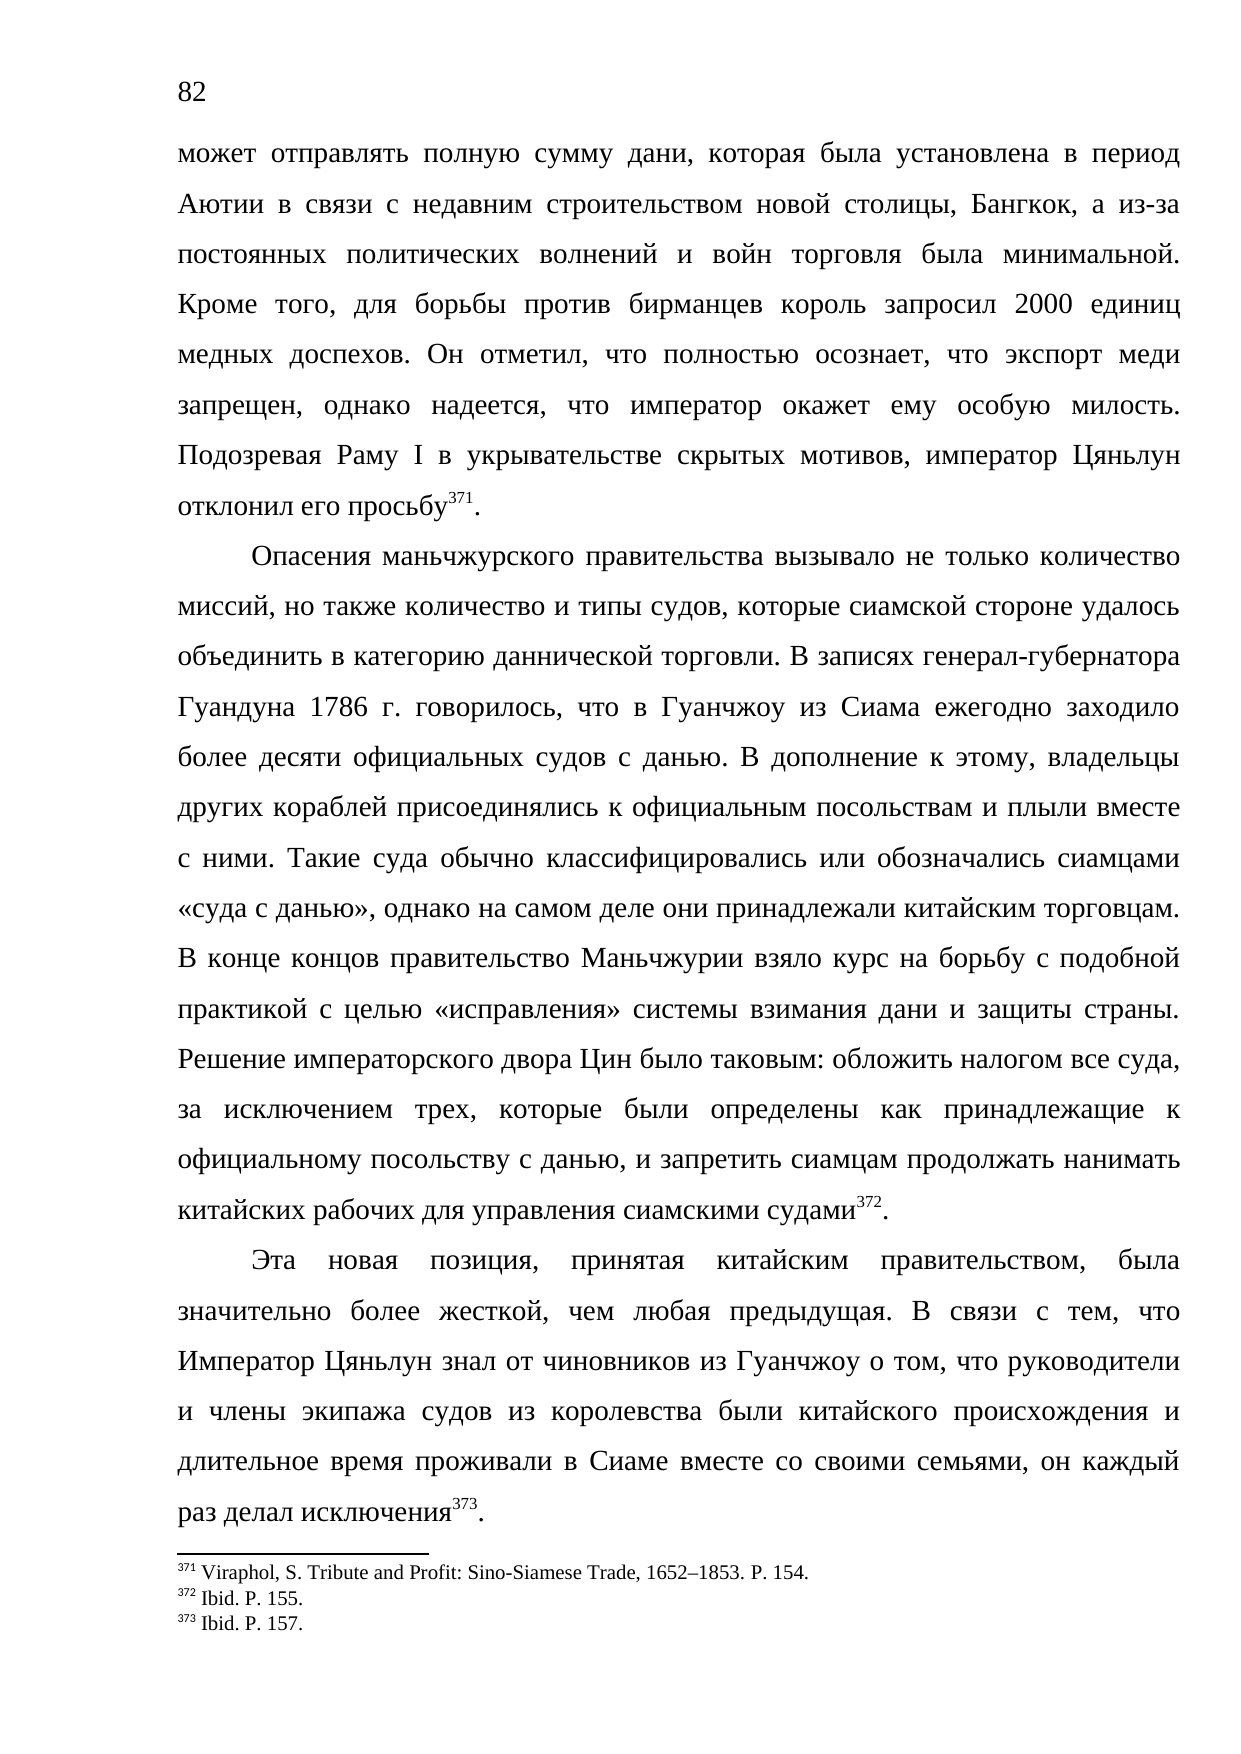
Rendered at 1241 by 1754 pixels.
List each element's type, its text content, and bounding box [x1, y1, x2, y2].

text Эта новая позиция, принятая китайским правительством, была значительно более жесткой, чем любая предыдущая. В связи с тем, что Император Цяньлун знал от чиновников из Гуанчжоу о том, что руководители и члены экипажа судов из королевства были китайского происхождения и длительное время проживали в Сиаме вместе со своими семьями, он каждый раз делал исключения. [177, 1242, 1181, 1527]
text Опасения маньчжурского правительства вызывало не только количество миссий, но также количество и типы судов, которые сиамской стороне удалось объединить в категорию даннической торговли. В записях генерал-губернатора Гуандуна 1786 г. говорилось, что в Гуанчжоу из Сиама ежегодно заходило более десяти официальных судов с данью. В дополнение к этому, владельцы других кораблей присоединялись к официальным посольствам и плыли вместе с ними. Такие суда обычно классифицировались или обозначались сиамцами «суда с данью», однако на самом деле они принадлежали китайским торговцам. В конце концов правительство Маньчжурии взяло курс на борьбу с подобной практикой с целью «исправления» системы взимания дани и защиты страны. Решение императорского двора Цин было таковым: обложить налогом все суда, за исключением трех, которые были определены как принадлежащие к официальному посольству с данью, и запретить сиамцам продолжать нанимать китайских рабочих для управления сиамскими судами. [177, 538, 1181, 1226]
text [177, 135, 1181, 521]
